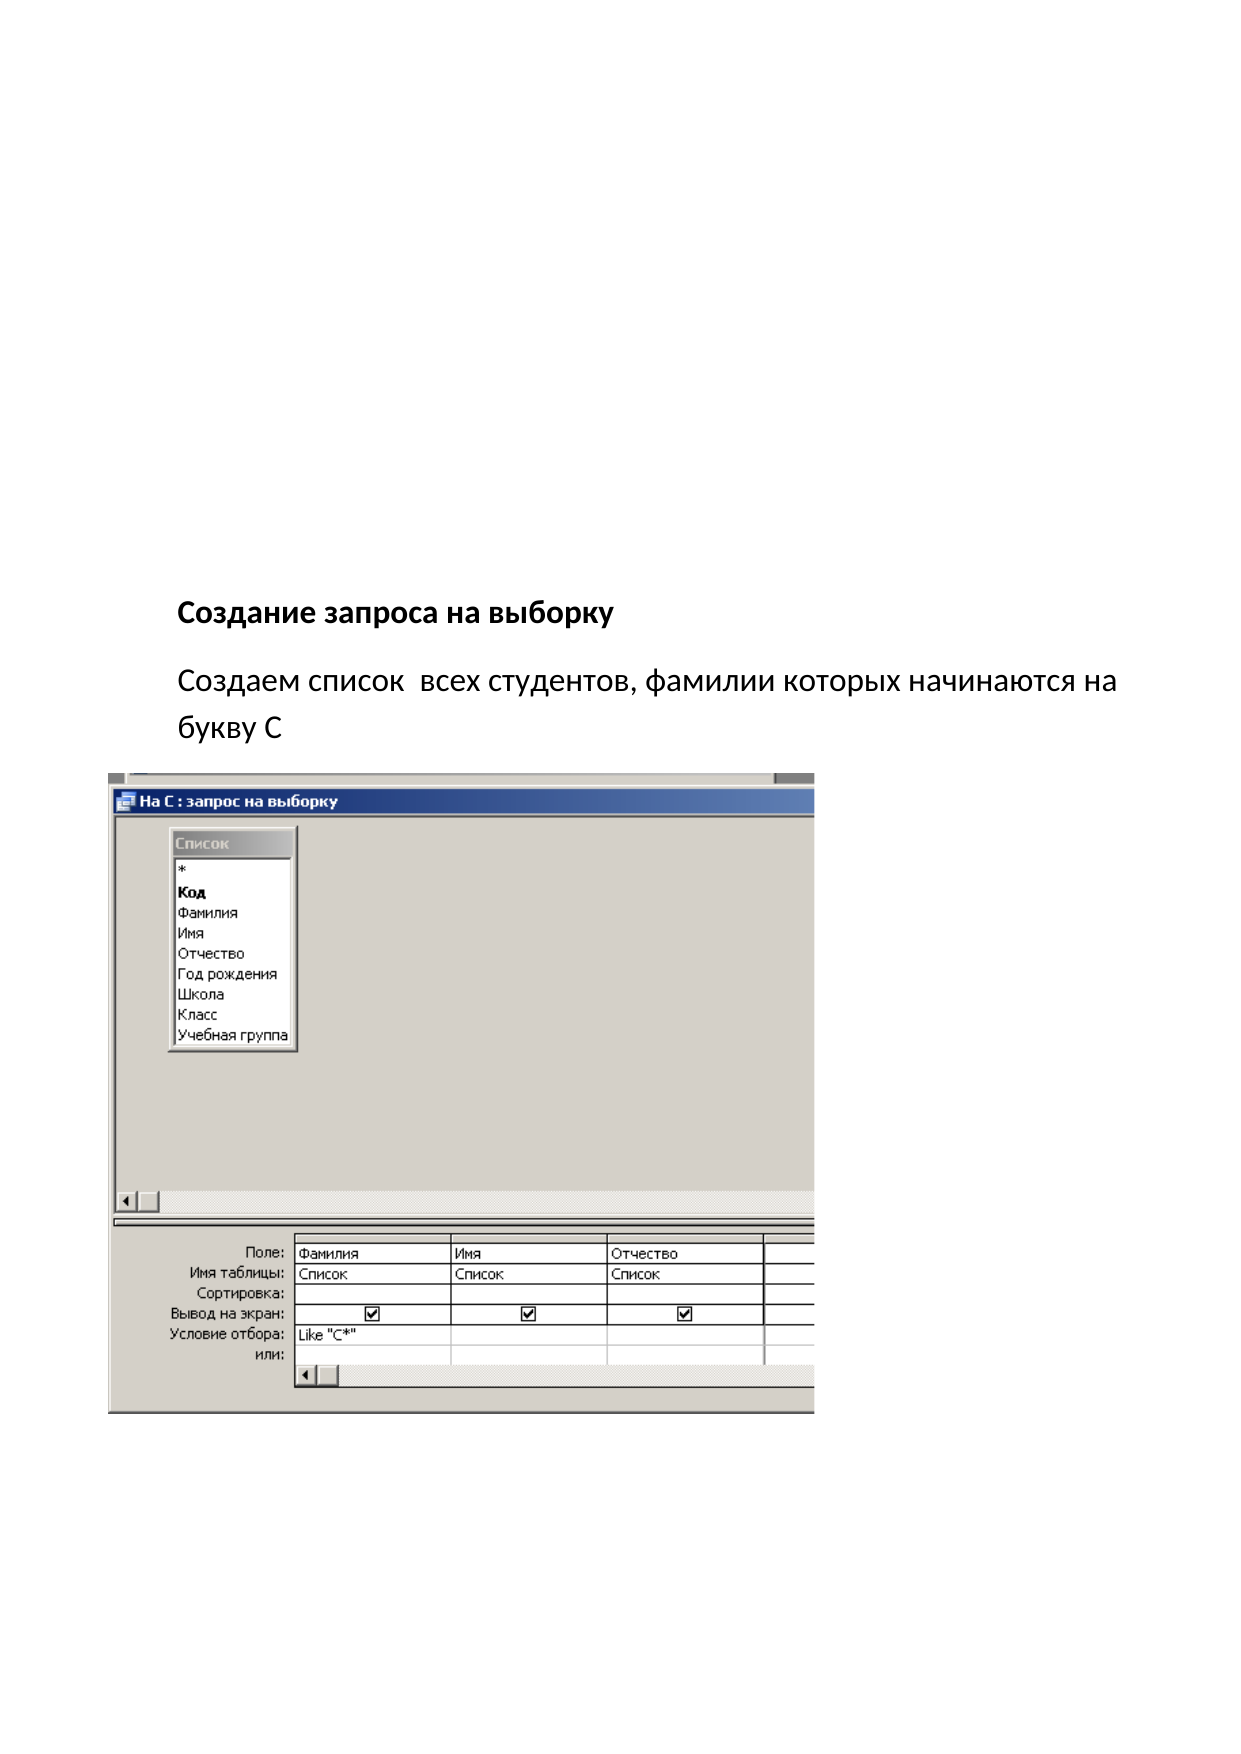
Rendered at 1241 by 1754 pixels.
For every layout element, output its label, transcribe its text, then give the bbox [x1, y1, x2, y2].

text Создаем список всех студентов, фамилии которых начинаются на букву С [177, 659, 1152, 746]
picture [108, 773, 815, 1414]
text Создание запроса на выборку [177, 591, 1152, 632]
